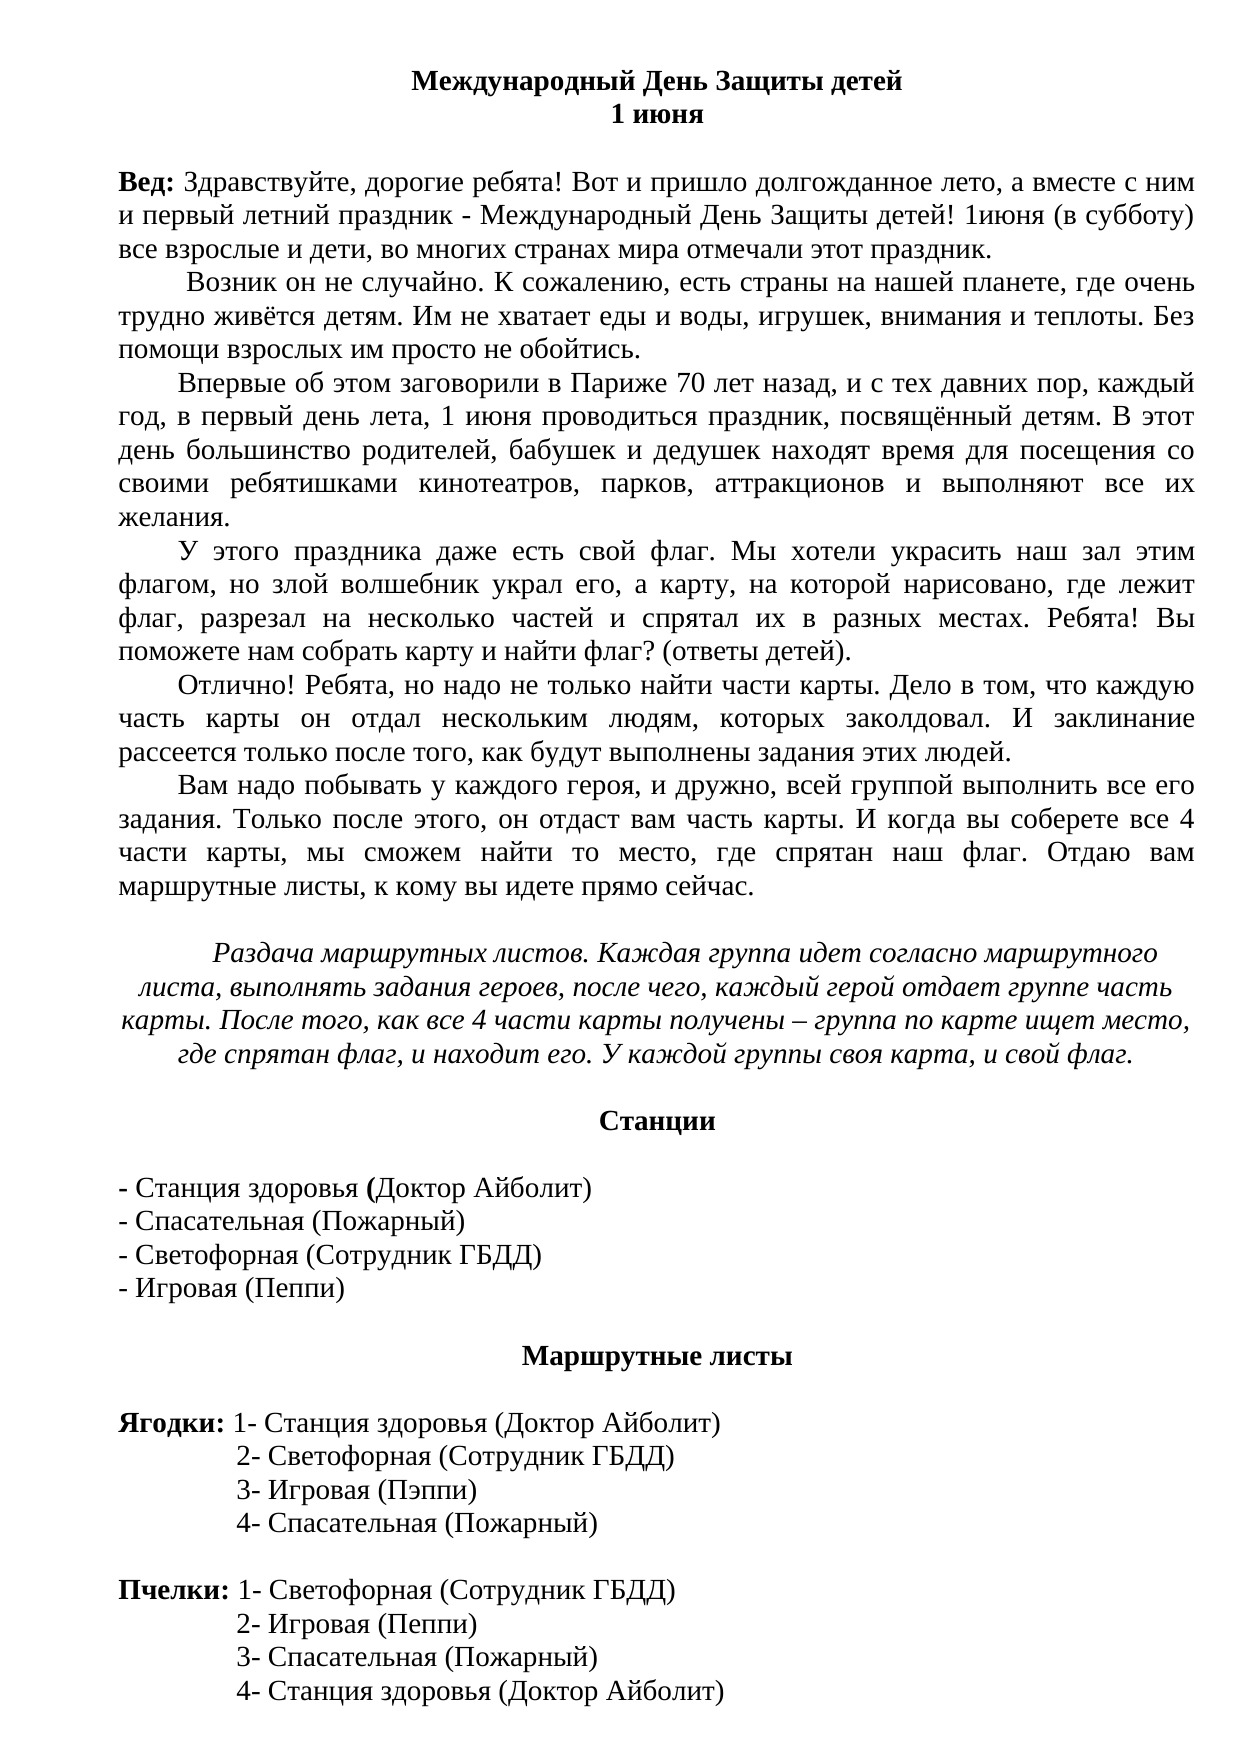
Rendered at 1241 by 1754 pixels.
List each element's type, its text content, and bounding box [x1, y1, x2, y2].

text 4- Станция здоровья (Доктор Айболит) [118, 1673, 1196, 1707]
text Станции [118, 1103, 1196, 1136]
text Отлично! Ребята, но надо не только найти части карты. Дело в том, что каждую часть карты он отдал нескольким людям, которых заколдовал. И заклинание рассеется только после того, как будут выполнены задания этих людей. [118, 667, 1196, 767]
list - Спасательная (Пожарный) [118, 1203, 1196, 1237]
text 1 июня [118, 97, 1196, 130]
text 3- Спасательная (Пожарный) [118, 1639, 1196, 1673]
text Вед: Здравствуйте, дорогие ребята! Вот и пришло долгожданное лето, а вместе с ним и первый летний праздник - Международный День Защиты детей! 1июня (в субботу) все взрослые и дети, во многих странах мира отмечали этот праздник. [118, 164, 1196, 264]
text У этого праздника даже есть свой флаг. Мы хотели украсить наш зал этим флагом, но злой волшебник украл его, а карту, на которой нарисовано, где лежит флаг, разрезал на несколько частей и спрятал их в разных местах. Ребята! Вы поможете нам собрать карту и найти флаг? (ответы детей). [118, 533, 1196, 667]
text Пчелки: 1- Светофорная (Сотрудник ГБДД) [118, 1572, 1196, 1606]
text Возник он не случайно. К сожалению, есть страны на нашей планете, где очень трудно живётся детям. Им не хватает еды и воды, игрушек, внимания и теплоты. Без помощи взрослых им просто не обойтись. [118, 264, 1196, 365]
text Раздача маршрутных листов. Каждая группа идет согласно маршрутного листа, выполнять задания героев, после чего, каждый герой отдает группе часть карты. После того, как все 4 части карты получены – группа по карте ищет место, где спрятан флаг, и находит его. У каждой группы своя карта, и свой флаг. [118, 935, 1196, 1069]
text Международный День Защиты детей [118, 63, 1196, 97]
list - Игровая (Пеппи) [118, 1271, 1196, 1304]
list Ягодки: 1- Станция здоровья (Доктор Айболит) [118, 1405, 1196, 1438]
text 2- Игровая (Пеппи) [118, 1606, 1196, 1639]
list - Светофорная (Сотрудник ГБДД) [118, 1237, 1196, 1271]
list - Станция здоровья (Доктор Айболит) [118, 1170, 1196, 1203]
text 3- Игровая (Пэппи) [118, 1472, 1196, 1505]
text Впервые об этом заговорили в Париже 70 лет назад, и с тех давних пор, каждый год, в первый день лета, 1 июня проводиться праздник, посвящённый детям. В этот день большинство родителей, бабушек и дедушек находят время для посещения со своими ребятишками кинотеатров, парков, аттракционов и выполняют все их желания. [118, 365, 1196, 533]
list Маршрутные листы [118, 1338, 1196, 1371]
text 4- Спасательная (Пожарный) [118, 1505, 1196, 1539]
text Вам надо побывать у каждого героя, и дружно, всей группой выполнить все его задания. Только после этого, он отдаст вам часть карты. И когда вы соберете все 4 части карты, мы сможем найти то место, где спрятан наш флаг. Отдаю вам маршрутные листы, к кому вы идете прямо сейчас. [118, 767, 1196, 902]
text 2- Светофорная (Сотрудник ГБДД) [118, 1438, 1196, 1472]
